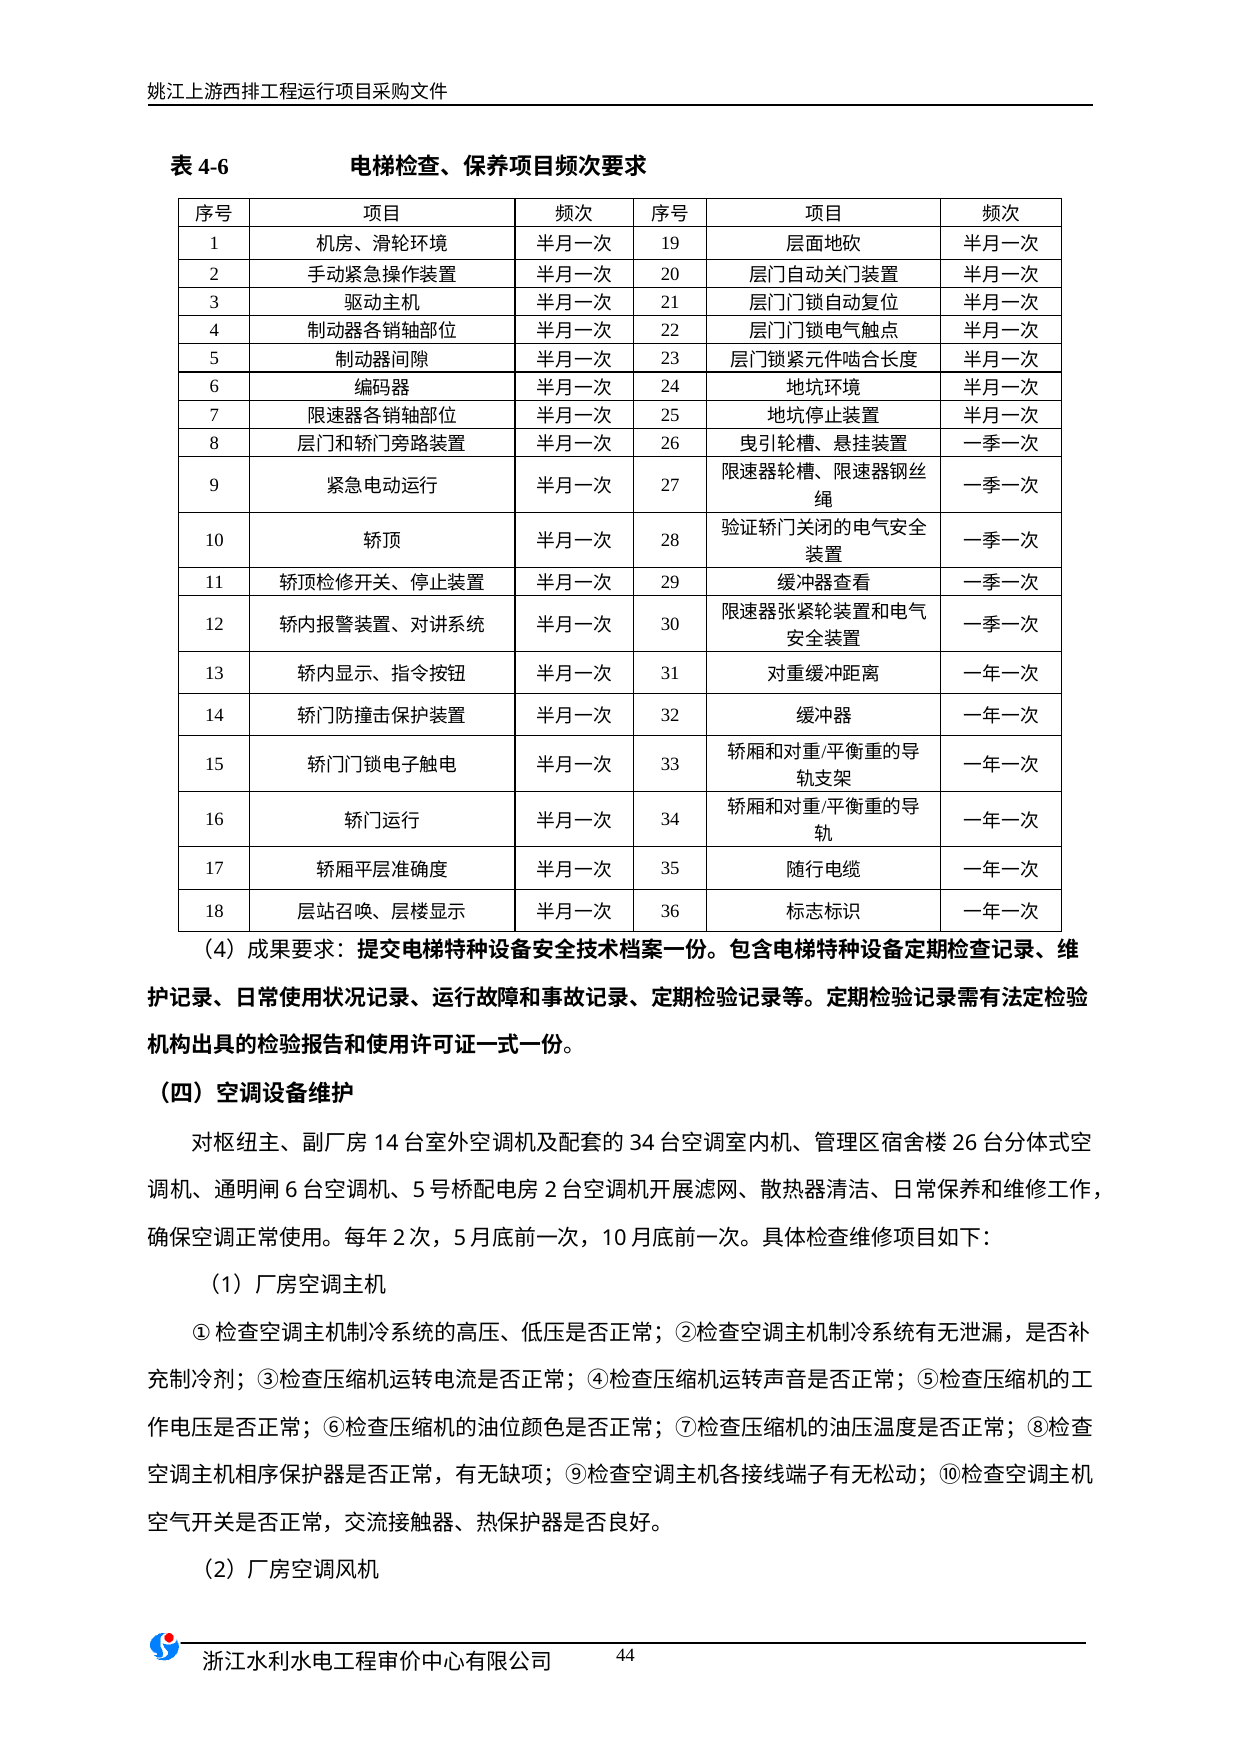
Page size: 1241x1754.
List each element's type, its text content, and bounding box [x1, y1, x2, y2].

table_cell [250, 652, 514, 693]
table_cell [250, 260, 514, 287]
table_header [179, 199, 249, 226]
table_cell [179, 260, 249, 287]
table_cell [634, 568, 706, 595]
text （4）成果要求：提交电梯特种设备安全技术档案一份。包含电梯特种设备定期检查记录、维护记录、日常使用状况记录、运行故障和事故记录、定期检验记录等。定期检验记录需有法定检验机构出具的检验报告和使用许可证一式一份。 [148, 932, 1093, 1059]
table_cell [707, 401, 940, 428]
list 表4-6 电梯检查、保养项目频次要求 [148, 148, 1093, 181]
picture [147, 1631, 181, 1661]
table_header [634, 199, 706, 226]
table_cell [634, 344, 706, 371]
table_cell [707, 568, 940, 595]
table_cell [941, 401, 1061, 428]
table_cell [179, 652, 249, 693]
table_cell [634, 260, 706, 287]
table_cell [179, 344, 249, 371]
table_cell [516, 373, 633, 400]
text ①检查空调主机制冷系统的高压、低压是否正常；②检查空调主机制冷系统有无泄漏，是否补充制冷剂；③检查压缩机运转电流是否正常；④检查压缩机运转声音是否正常；⑤检查压缩机的工作电压是否正常；⑥检查压缩机的油位颜色是否正常；⑦检查压缩机的油压温度是否正常；⑧检查空调主机相序保护器是否正常，有无缺项；⑨检查空调主机各接线端子有无松动；⑩检查空调主机空气开关是否正常，交流接触器、热保护器是否良好。 [148, 1315, 1093, 1537]
text （1）厂房空调主机 [148, 1267, 1093, 1299]
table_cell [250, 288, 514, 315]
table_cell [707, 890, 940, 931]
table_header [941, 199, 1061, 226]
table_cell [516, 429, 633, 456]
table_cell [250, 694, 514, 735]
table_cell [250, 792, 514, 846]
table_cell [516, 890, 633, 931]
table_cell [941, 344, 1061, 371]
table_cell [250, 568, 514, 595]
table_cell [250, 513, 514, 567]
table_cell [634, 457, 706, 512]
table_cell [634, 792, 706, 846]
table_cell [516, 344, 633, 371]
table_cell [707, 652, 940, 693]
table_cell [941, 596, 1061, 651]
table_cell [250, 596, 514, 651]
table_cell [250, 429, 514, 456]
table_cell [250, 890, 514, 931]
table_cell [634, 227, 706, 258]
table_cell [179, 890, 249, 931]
subtitle （四）空调设备维护 [148, 1075, 1093, 1108]
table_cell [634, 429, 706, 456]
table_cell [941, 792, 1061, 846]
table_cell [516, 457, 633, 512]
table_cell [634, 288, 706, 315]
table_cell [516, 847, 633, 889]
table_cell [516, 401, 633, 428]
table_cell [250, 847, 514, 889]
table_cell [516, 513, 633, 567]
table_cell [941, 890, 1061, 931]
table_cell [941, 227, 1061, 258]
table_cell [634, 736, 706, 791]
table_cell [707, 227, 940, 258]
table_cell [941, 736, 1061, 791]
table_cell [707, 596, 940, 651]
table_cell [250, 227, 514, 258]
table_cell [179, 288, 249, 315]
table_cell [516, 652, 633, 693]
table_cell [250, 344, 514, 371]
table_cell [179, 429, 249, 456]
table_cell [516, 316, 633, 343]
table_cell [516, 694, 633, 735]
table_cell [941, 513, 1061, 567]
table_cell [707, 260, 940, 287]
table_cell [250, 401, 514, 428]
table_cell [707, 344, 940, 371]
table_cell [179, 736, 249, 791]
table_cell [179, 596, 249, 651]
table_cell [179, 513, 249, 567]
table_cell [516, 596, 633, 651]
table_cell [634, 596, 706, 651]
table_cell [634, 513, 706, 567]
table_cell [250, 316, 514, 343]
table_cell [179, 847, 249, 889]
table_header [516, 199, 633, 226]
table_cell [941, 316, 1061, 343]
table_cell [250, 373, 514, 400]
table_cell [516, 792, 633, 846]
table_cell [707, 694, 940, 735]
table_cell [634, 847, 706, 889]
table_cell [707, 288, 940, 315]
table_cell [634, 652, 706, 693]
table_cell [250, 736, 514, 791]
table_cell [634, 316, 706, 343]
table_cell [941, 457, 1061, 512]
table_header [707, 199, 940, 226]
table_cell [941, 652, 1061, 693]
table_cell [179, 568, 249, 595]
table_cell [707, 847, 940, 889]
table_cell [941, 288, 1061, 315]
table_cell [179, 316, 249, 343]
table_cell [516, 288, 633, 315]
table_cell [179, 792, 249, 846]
text 对枢纽主、副厂房14台室外空调机及配套的34台空调室内机、管理区宿舍楼26台分体式空调机、通明闸6台空调机、5号桥配电房2台空调机开展滤网、散热器清洁、日常保养和维修工作，确保空调正常使用。每年2次，5月底前一次，10月底前一次。具体检查维修项目如下： [148, 1124, 1093, 1251]
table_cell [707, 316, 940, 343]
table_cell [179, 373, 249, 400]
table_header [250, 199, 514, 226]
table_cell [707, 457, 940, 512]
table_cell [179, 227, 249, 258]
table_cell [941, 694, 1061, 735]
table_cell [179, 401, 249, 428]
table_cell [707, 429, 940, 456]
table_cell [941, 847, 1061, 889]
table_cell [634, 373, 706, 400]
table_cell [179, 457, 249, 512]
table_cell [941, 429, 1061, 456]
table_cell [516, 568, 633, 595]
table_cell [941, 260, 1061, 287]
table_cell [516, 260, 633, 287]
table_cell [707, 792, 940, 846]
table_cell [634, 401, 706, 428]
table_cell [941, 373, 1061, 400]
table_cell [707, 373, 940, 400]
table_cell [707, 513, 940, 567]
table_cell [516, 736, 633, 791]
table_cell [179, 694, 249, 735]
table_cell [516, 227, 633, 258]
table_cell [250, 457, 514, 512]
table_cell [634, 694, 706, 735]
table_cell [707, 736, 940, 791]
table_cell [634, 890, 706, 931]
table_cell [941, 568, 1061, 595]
text （2）厂房空调风机 [148, 1552, 1093, 1584]
